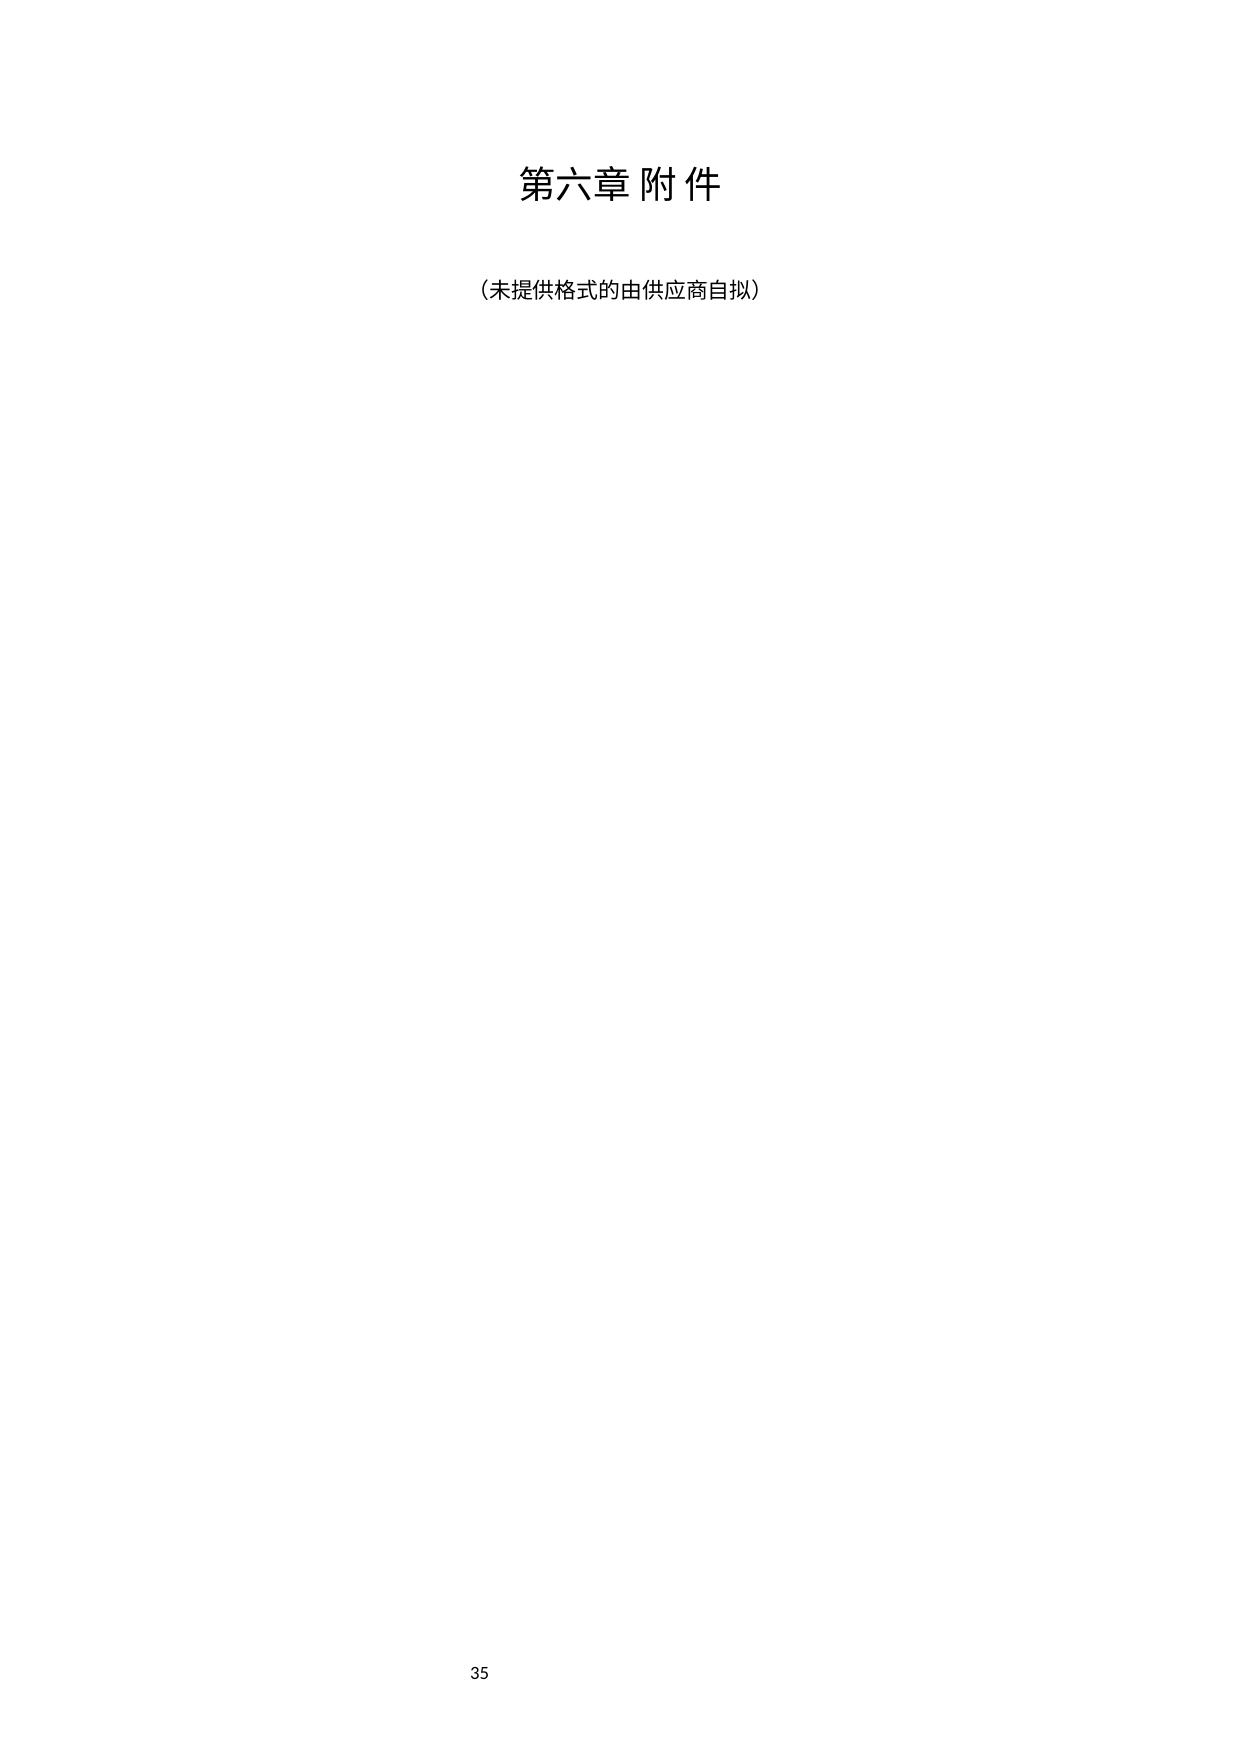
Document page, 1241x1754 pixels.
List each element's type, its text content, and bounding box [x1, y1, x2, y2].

text 第六章 附 件 [148, 152, 1092, 212]
text （未提供格式的由供应商自拟） [148, 273, 1092, 304]
